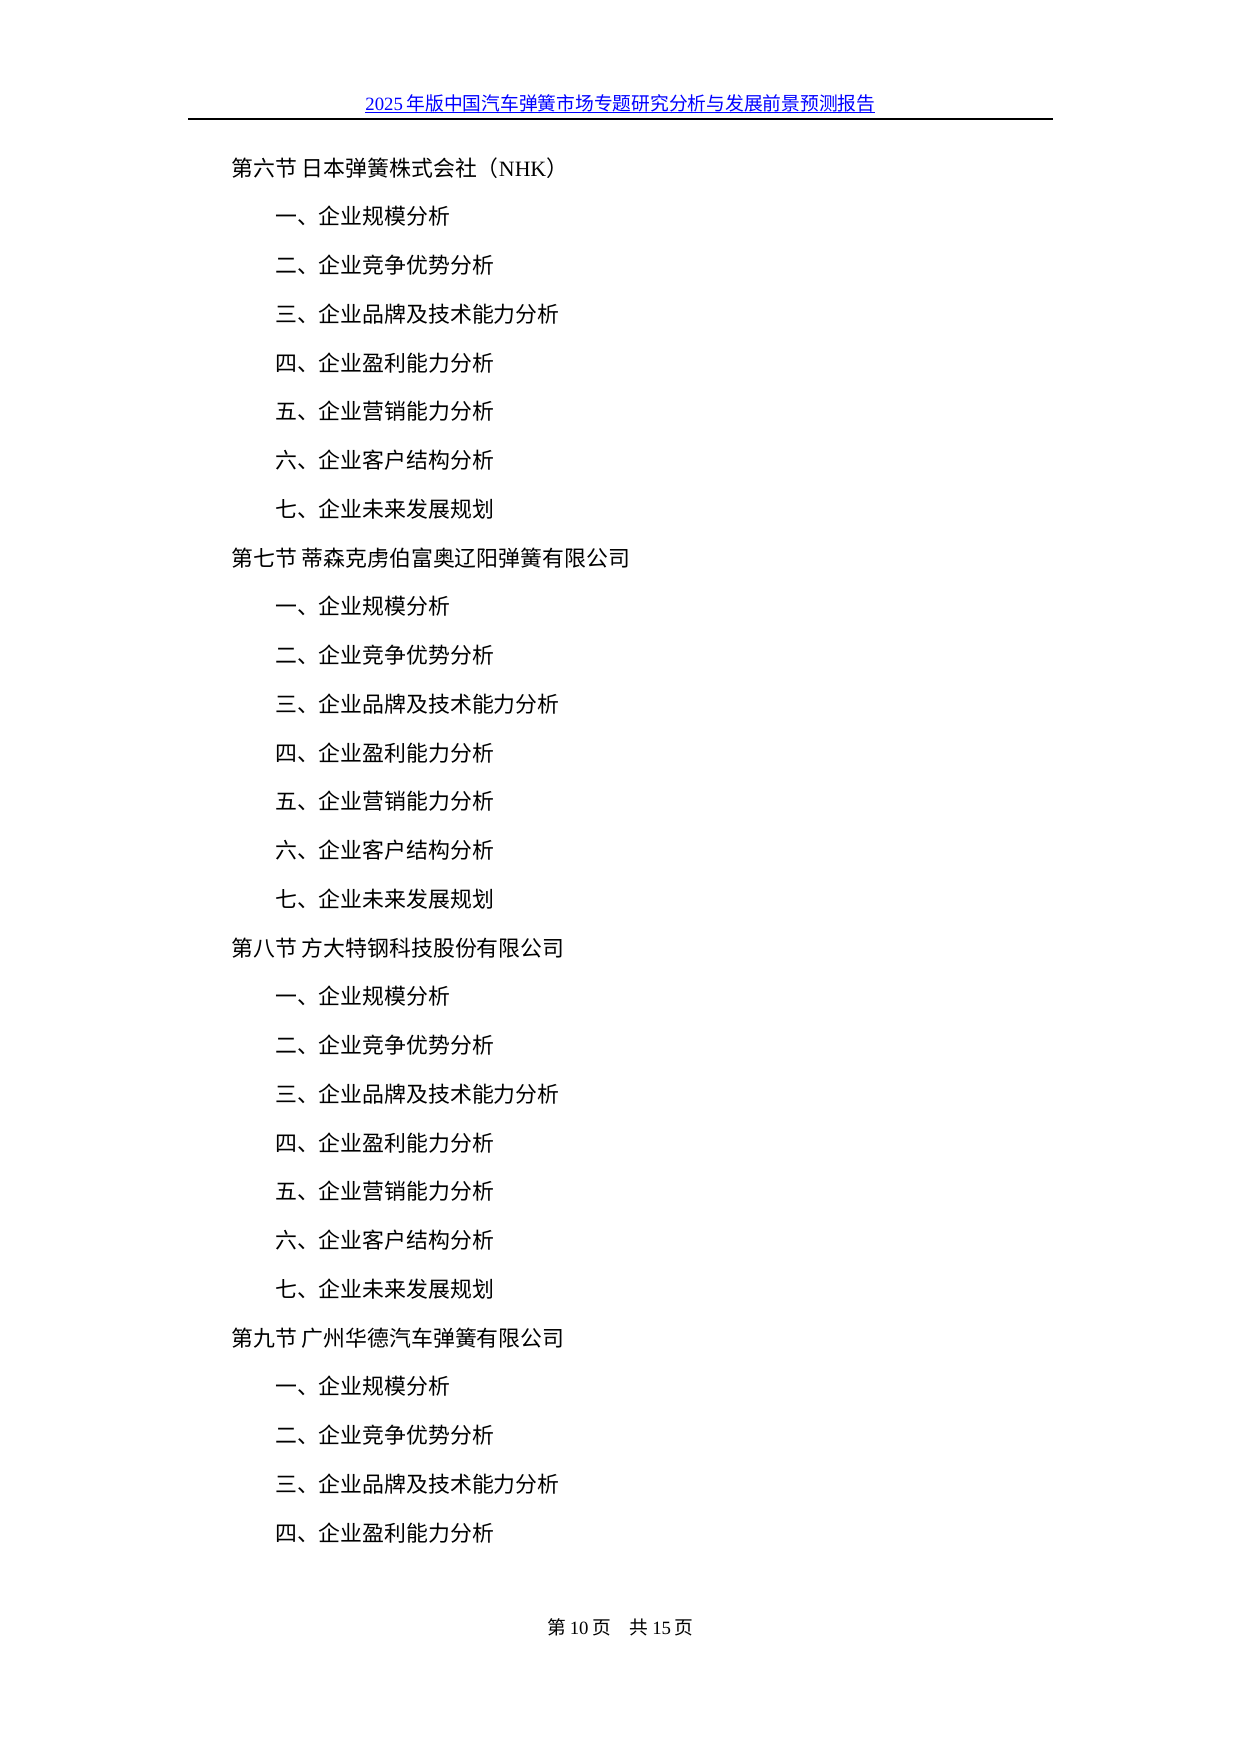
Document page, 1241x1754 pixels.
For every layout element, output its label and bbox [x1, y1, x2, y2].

text [187, 150, 1053, 1548]
